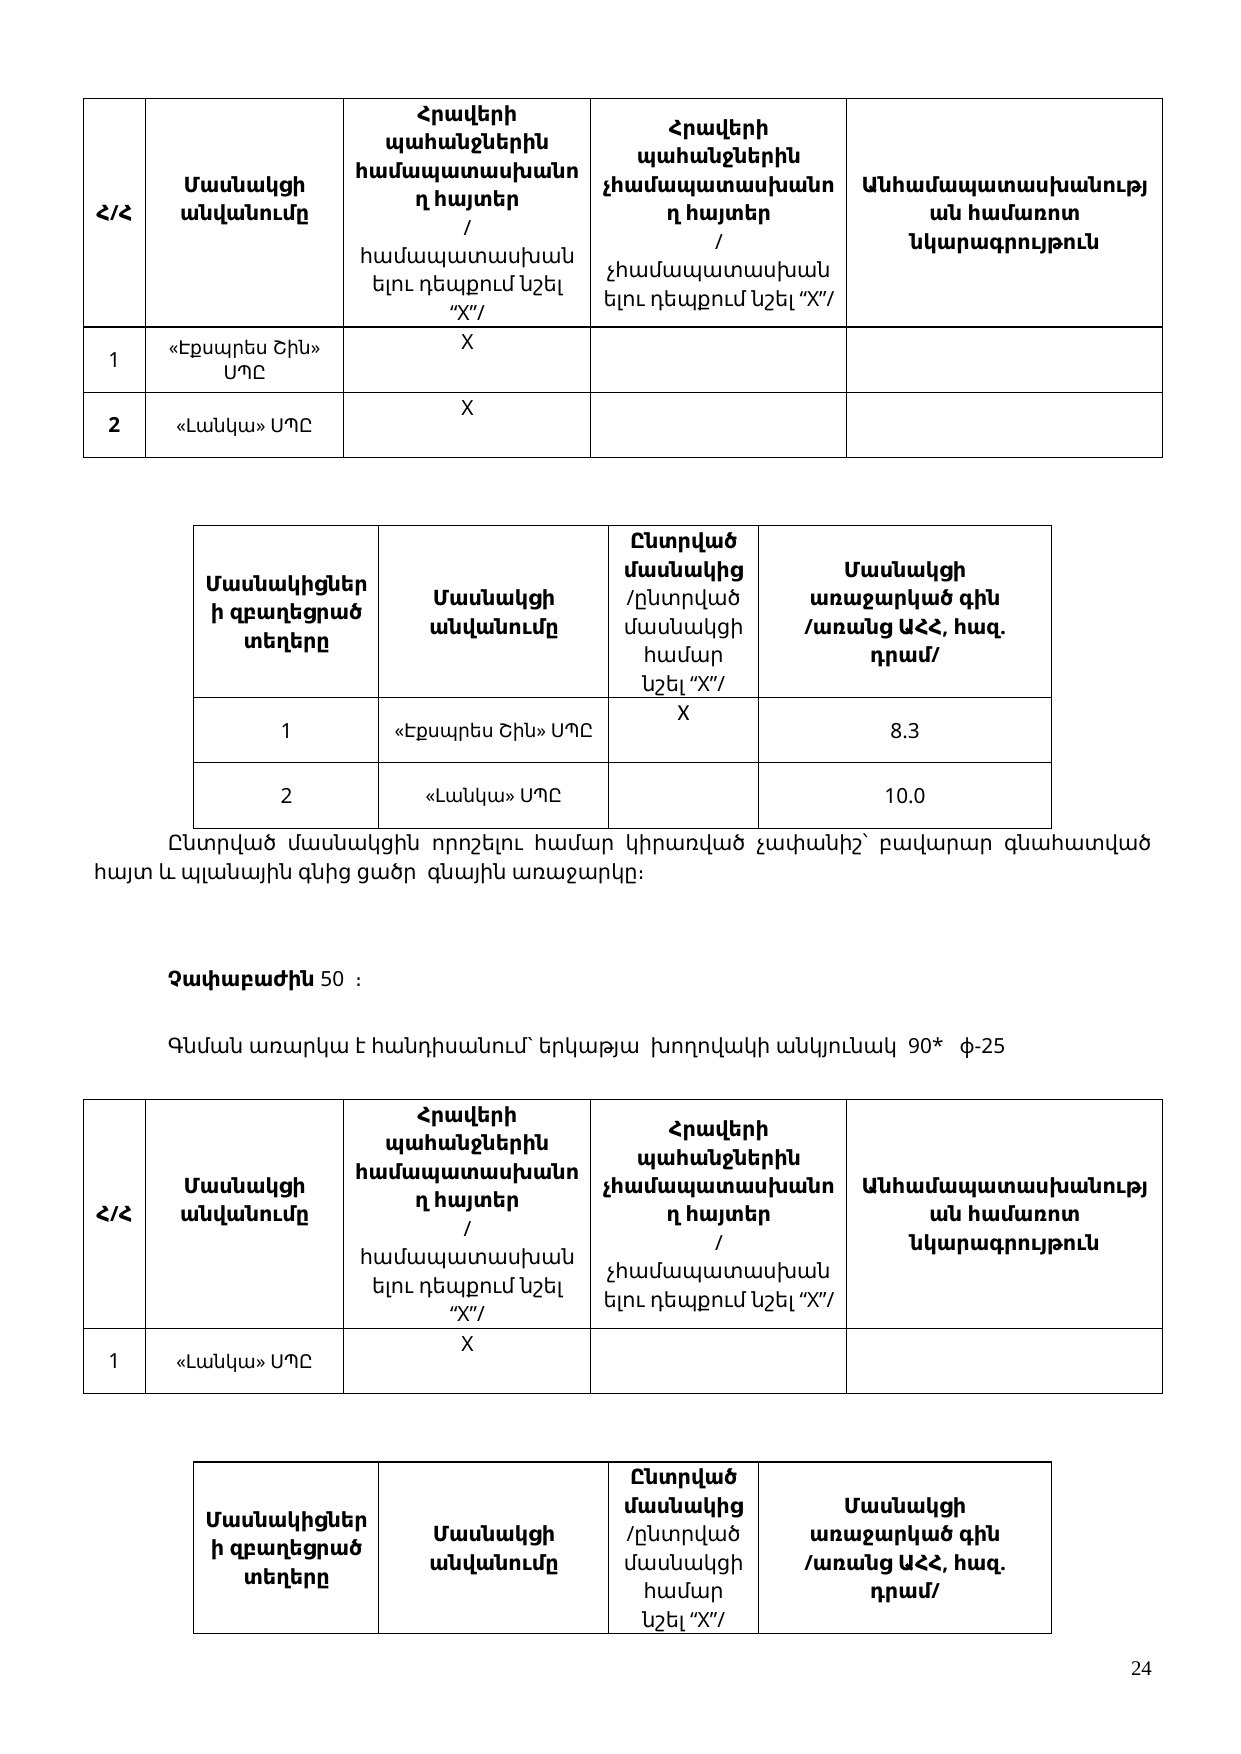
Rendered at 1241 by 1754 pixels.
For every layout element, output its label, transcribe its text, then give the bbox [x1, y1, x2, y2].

table_header Մասնակցի անվանումը [379, 1463, 608, 1633]
table_header Անհամապատասխանության համառոտ նկարագրույթուն [847, 99, 1162, 326]
table_cell [847, 328, 1162, 392]
table_cell «Լանկա» ՍՊԸ [379, 763, 608, 827]
table_cell 1 [84, 328, 145, 392]
table_cell X [609, 698, 758, 762]
table_header Մասնակցի առաջարկած գին /առանց ԱՀՀ, հազ. դրամ/ [759, 526, 1051, 697]
table_cell «Լանկա» ՍՊԸ [146, 1329, 343, 1393]
table_header Հ/Հ [84, 99, 145, 326]
table_header Անհամապատասխանության համառոտ նկարագրույթուն [847, 1100, 1162, 1328]
table_cell [591, 328, 846, 392]
table_header Հրավերի պահանջներին չհամապատասխանող հայտեր /չհամապատասխանելու դեպքում նշել “X”/ [591, 99, 846, 326]
table_header Մասնակիցների զբաղեցրած տեղերը [194, 526, 378, 697]
table_header Հրավերի պահանջներին համապատասխանող հայտեր /համապատասխանելու դեպքում նշել “X”/ [344, 1100, 590, 1328]
text Գնման առարկա է հանդիսանում` երկաթյա խողովակի անկյունակ 90* ф-25 [94, 1031, 1152, 1060]
table_header Մասնակցի անվանումը [379, 526, 608, 697]
table_cell «Լանկա» ՍՊԸ [146, 393, 343, 457]
table_cell X [344, 328, 590, 392]
table_cell «Էքսպրես Շին» ՍՊԸ [146, 328, 343, 392]
table_cell 10.0 [759, 763, 1051, 827]
table_cell X [344, 393, 590, 457]
table_cell [609, 763, 758, 827]
table_header Մասնակցի անվանումը [146, 1100, 343, 1328]
table_header Ընտրված մասնակից /ընտրված մասնակցի համար նշել “X”/ [609, 1463, 758, 1633]
table_cell 2 [84, 393, 145, 457]
table_header Հ/Հ [84, 1100, 145, 1328]
table_cell «Էքսպրես Շին» ՍՊԸ [379, 698, 608, 762]
text Չափաբաժին 50 ։ [94, 964, 1152, 992]
table_cell [847, 1329, 1162, 1393]
table_cell X [344, 1329, 590, 1393]
table_cell [847, 393, 1162, 457]
table_header Հրավերի պահանջներին չհամապատասխանող հայտեր /չհամապատասխանելու դեպքում նշել “X”/ [591, 1100, 846, 1328]
table_cell 1 [194, 698, 378, 762]
table_header Մասնակիցների զբաղեցրած տեղերը [194, 1463, 378, 1633]
table_header Ընտրված մասնակից /ընտրված մասնակցի համար նշել “X”/ [609, 526, 758, 697]
table_cell 2 [194, 763, 378, 827]
table_header Մասնակցի անվանումը [146, 99, 343, 326]
table_header Մասնակցի առաջարկած գին /առանց ԱՀՀ, հազ. դրամ/ [759, 1463, 1051, 1633]
table_header Հրավերի պահանջներին համապատասխանող հայտեր /համապատասխանելու դեպքում նշել “X”/ [344, 99, 590, 326]
table_cell [591, 1329, 846, 1393]
table_cell 8.3 [759, 698, 1051, 762]
text Ընտրված մասնակցին որոշելու համար կիրառված չափանիշ՝ բավարար գնահատված հայտ և պլանային գնից ցածր գնային առաջարկը։ [94, 828, 1152, 885]
table_cell [591, 393, 846, 457]
table_cell 1 [84, 1329, 145, 1393]
